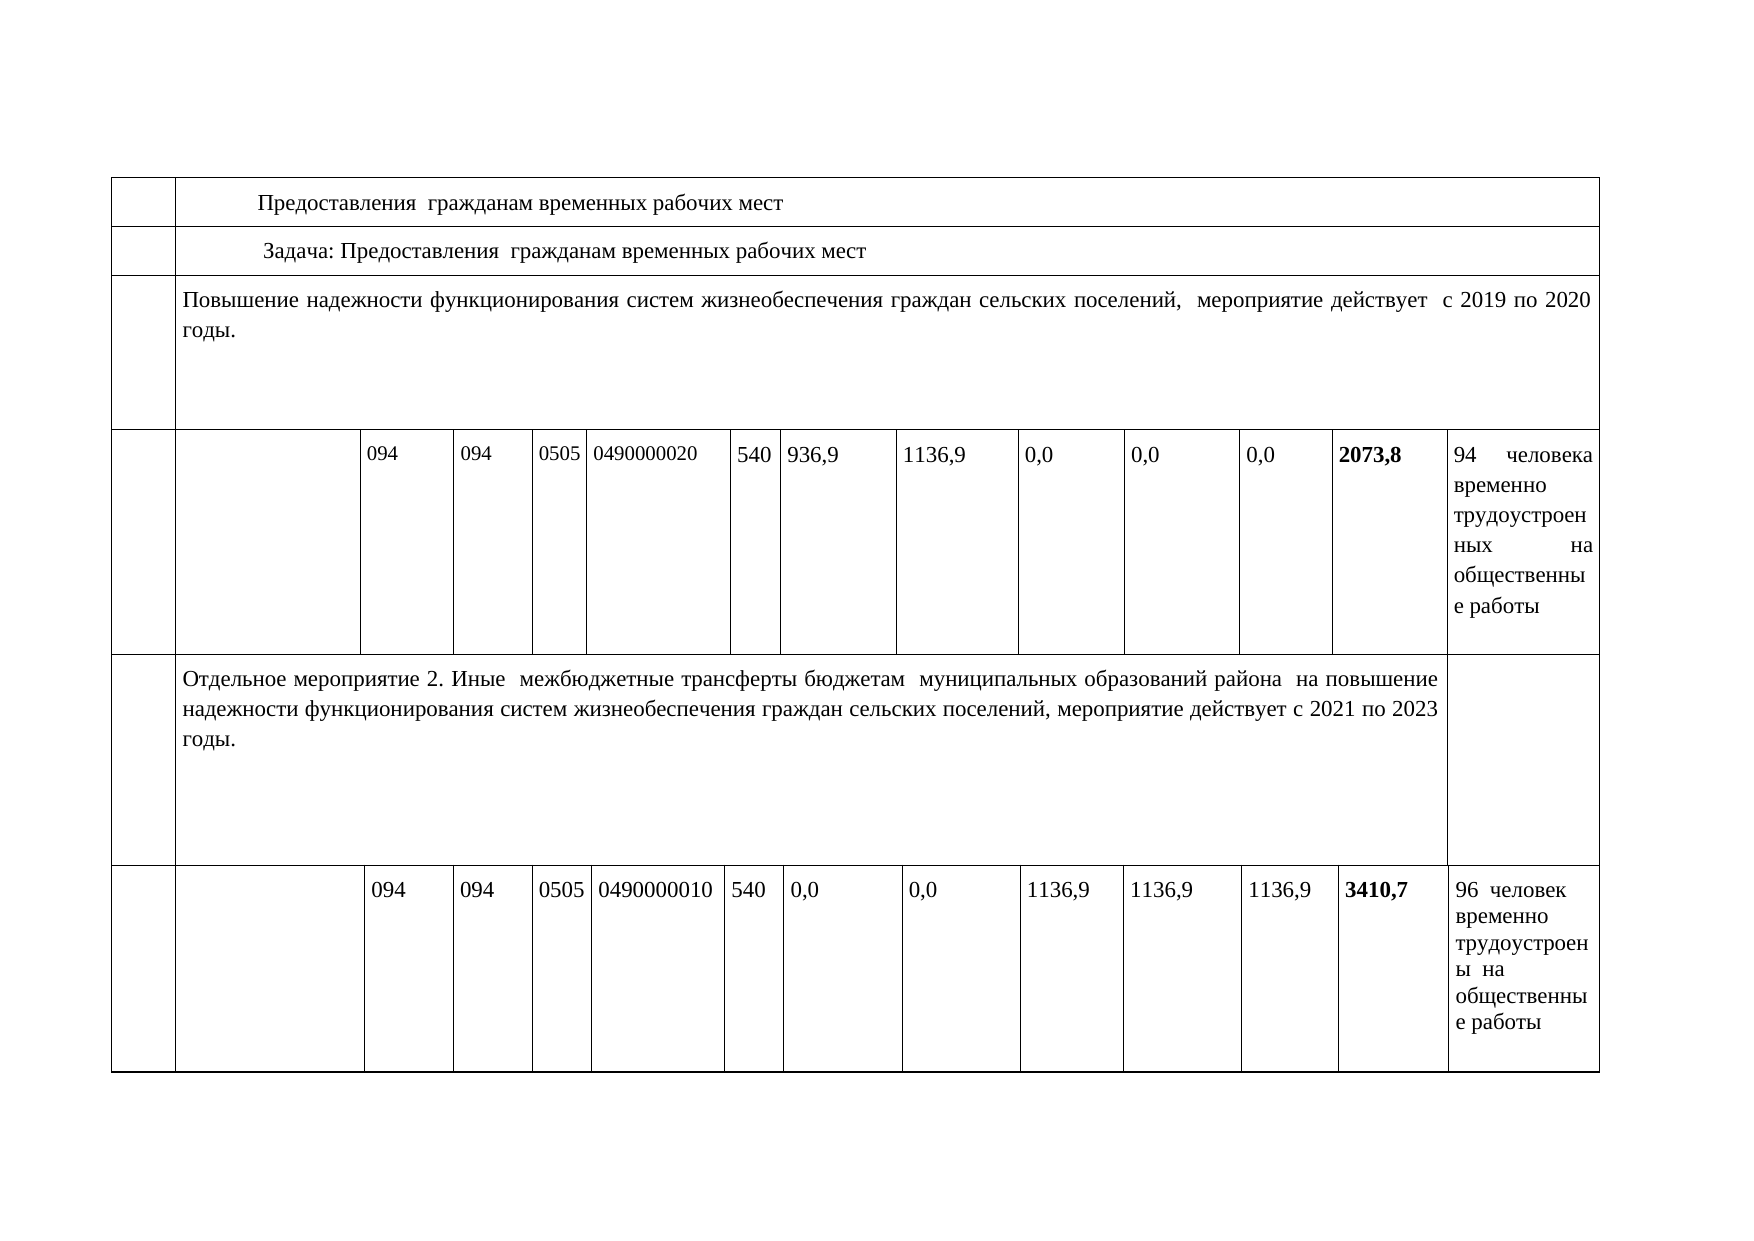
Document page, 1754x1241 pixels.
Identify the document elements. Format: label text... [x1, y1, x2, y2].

table_cell 96 человек временно трудоустроены на общественные работы [1449, 866, 1599, 1071]
table_cell 0,0 [1125, 430, 1239, 653]
table_cell 540 [725, 866, 783, 1071]
table_cell 1136,9 [1124, 866, 1241, 1071]
table_cell 936,9 [781, 430, 896, 653]
table_cell 094 [454, 866, 532, 1071]
table_cell 540 [731, 430, 780, 653]
table_cell 94 человека временно трудоустроенных на общественные работы [1448, 430, 1599, 653]
table_cell [112, 276, 175, 429]
table_cell 0,0 [1240, 430, 1332, 653]
table_cell 1136,9 [897, 430, 1018, 653]
table_cell [1448, 655, 1599, 864]
table_cell 0505 [533, 430, 586, 653]
table_cell 0490000020 [587, 430, 730, 653]
table_cell 094 [361, 430, 453, 653]
table_cell [112, 655, 175, 864]
table_cell 2073,8 [1333, 430, 1447, 653]
table_cell Задача: Предоставления гражданам временных рабочих мест [176, 227, 1599, 274]
table_cell [112, 227, 175, 274]
table_cell 3410,7 [1339, 866, 1448, 1071]
table_cell 0,0 [784, 866, 902, 1071]
table_cell [112, 430, 175, 653]
table_cell 0505 [533, 866, 591, 1071]
table_cell Отдельное мероприятие 2. Иные межбюджетные трансферты бюджетам муниципальных образований района на повышение надежности функционирования систем жизнеобеспечения граждан сельских поселений, мероприятие действует с 2021 по 2023 годы. [176, 655, 1447, 864]
table_cell [176, 866, 364, 1071]
table_cell [112, 178, 175, 226]
table_cell 0490000010 [592, 866, 724, 1071]
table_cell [176, 178, 1599, 226]
table_cell [176, 430, 360, 653]
table_cell 0,0 [1019, 430, 1124, 653]
table_cell 094 [365, 866, 453, 1071]
table_cell [112, 866, 175, 1071]
table_cell 0,0 [903, 866, 1020, 1071]
table_cell 1136,9 [1242, 866, 1338, 1071]
table_cell Повышение надежности функционирования систем жизнеобеспечения граждан сельских поселений, мероприятие действует с 2019 по 2020 годы. [176, 276, 1599, 429]
table_cell 1136,9 [1021, 866, 1123, 1071]
table_cell 094 [454, 430, 532, 653]
